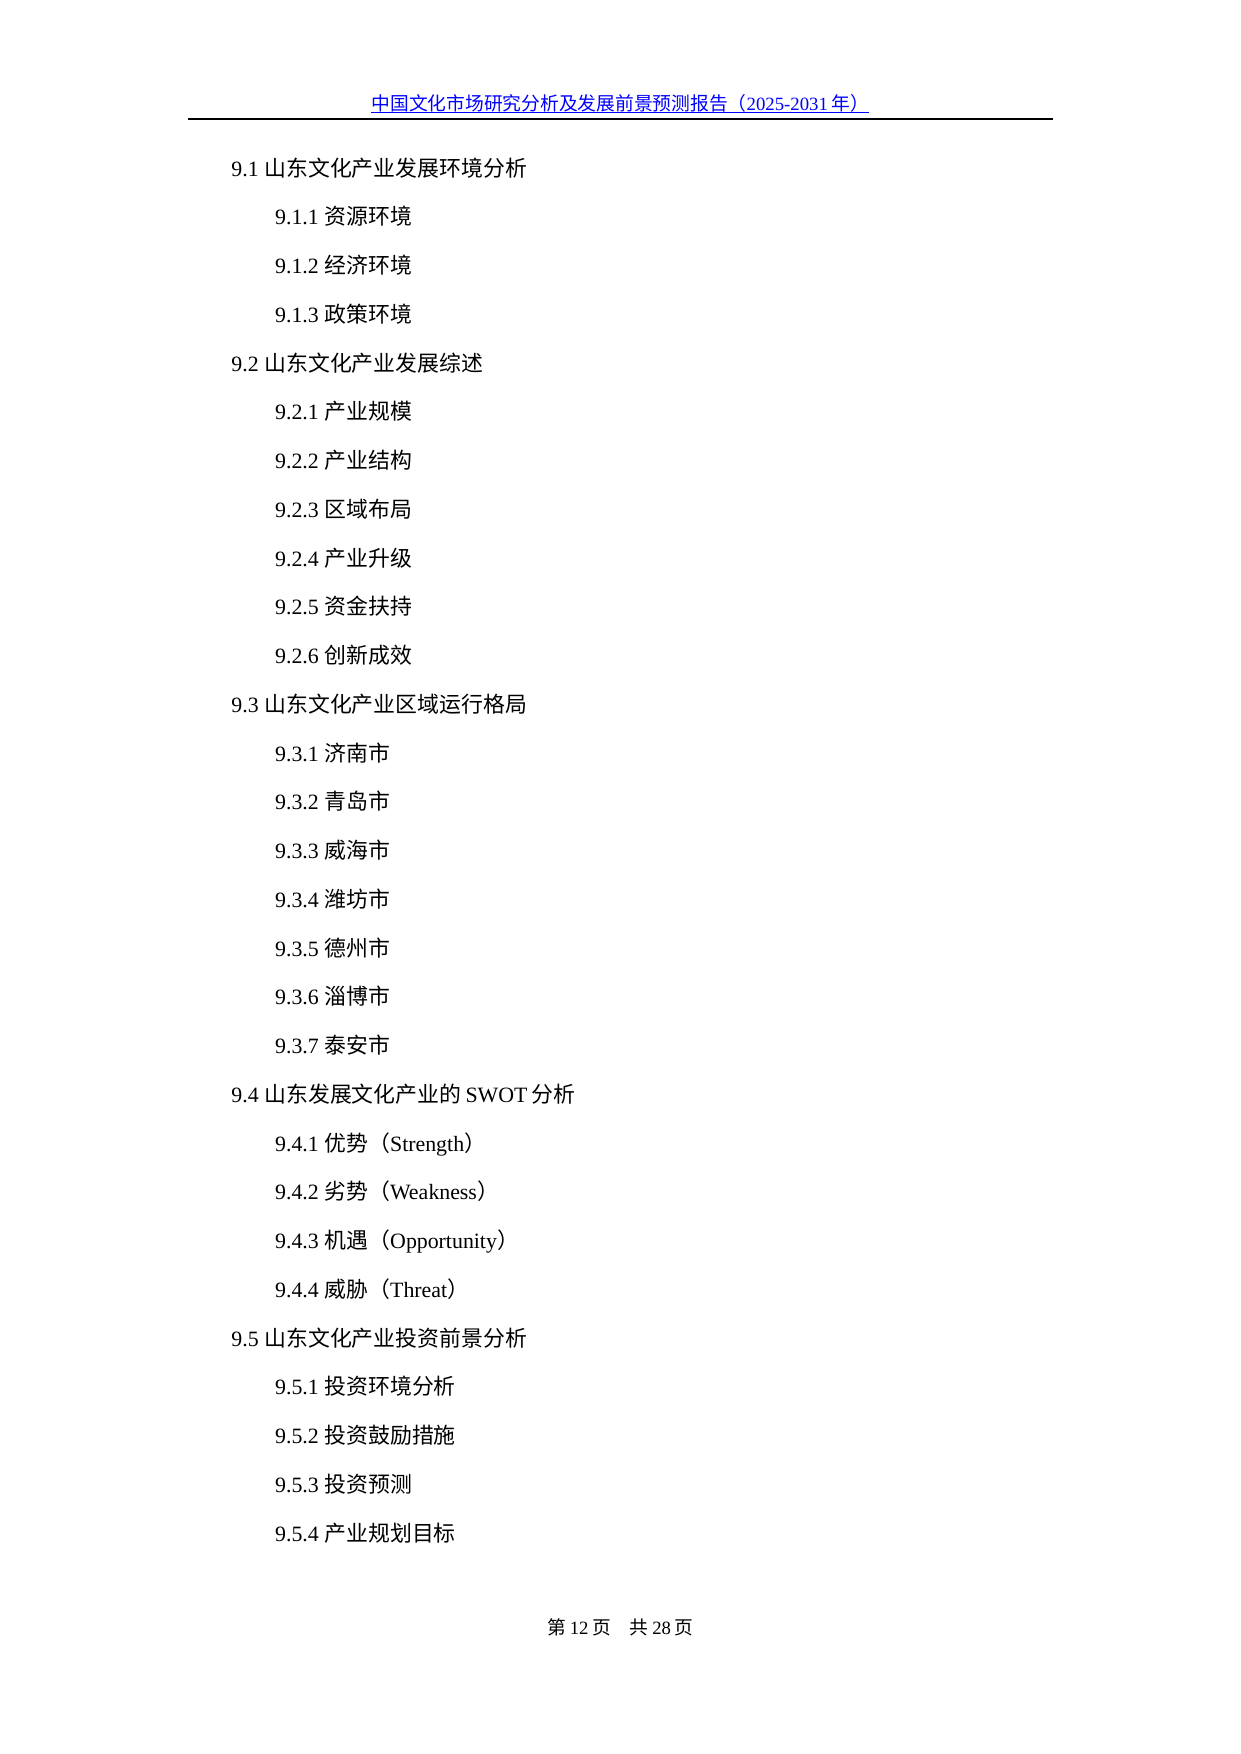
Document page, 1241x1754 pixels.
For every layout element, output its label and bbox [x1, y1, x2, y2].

text [187, 150, 1053, 1548]
